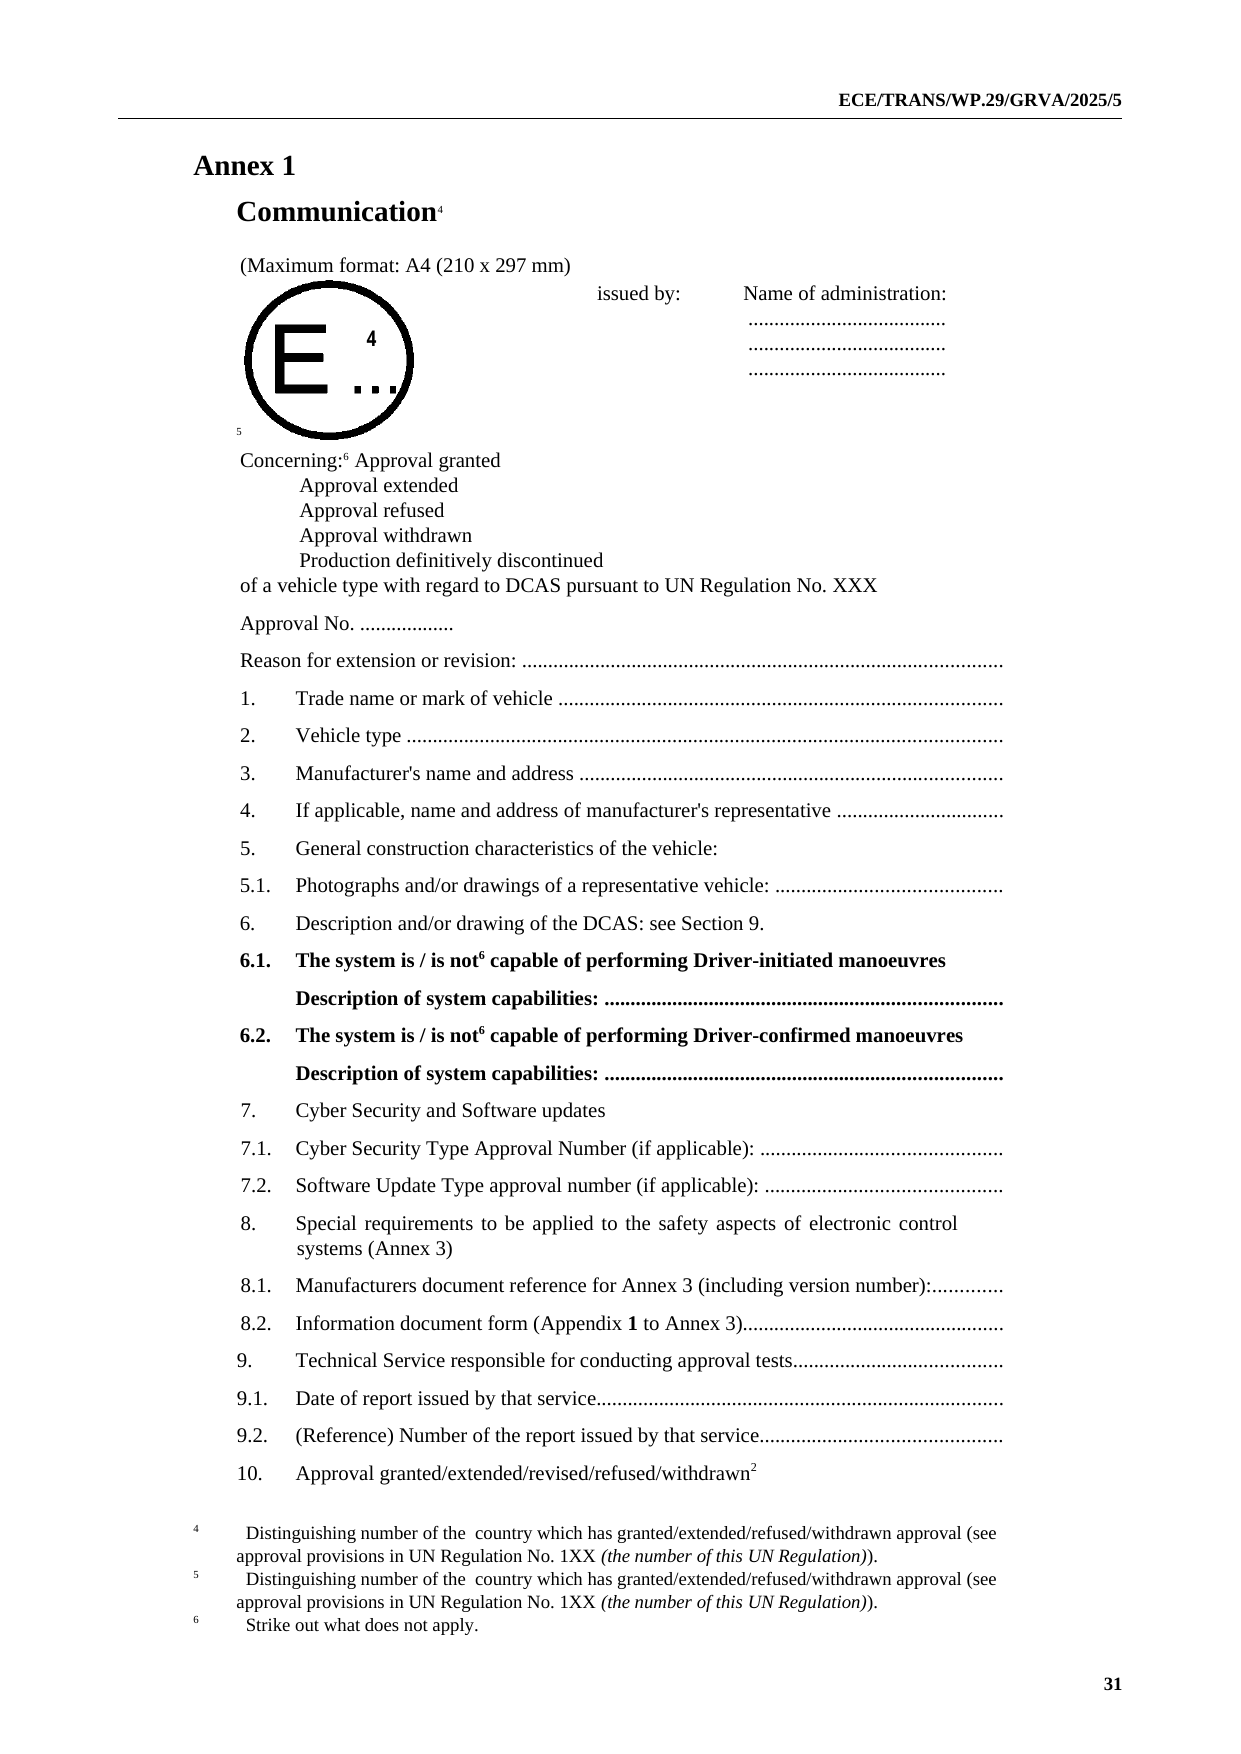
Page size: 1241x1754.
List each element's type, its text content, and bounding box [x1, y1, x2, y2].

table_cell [118, 1097, 1077, 1497]
picture [243, 279, 415, 441]
table_header Annex 1 [118, 148, 1077, 194]
table_cell Communication (Maximum format: A4 (210 x 297 mm) Concerning: Approval granted Approval extended Approval refused Approval withdrawn Production definitively discontinued of a vehicle type with regard to DCAS pursuant to UN Regulation No. XXX Approval No. .................. Reason for extension or revision: 1. Trade name or mark of vehicle 2. Vehicle type 3. Manufacturer's name and address 4. If applicable, name and address of manufacturer's representative 5. General construction characteristics of the vehicle: 5.1. Photographs and/or drawings of a representative vehicle: 6. Description and/or drawing of the DCAS: see Section 9. 6.1. The system is / is not6 capable of performing Driver-initiated manoeuvres Description of system capabilities: 6.2. The system is / is not6 capable of performing Driver-confirmed manoeuvres Description of system capabilities: [118, 194, 1077, 1097]
